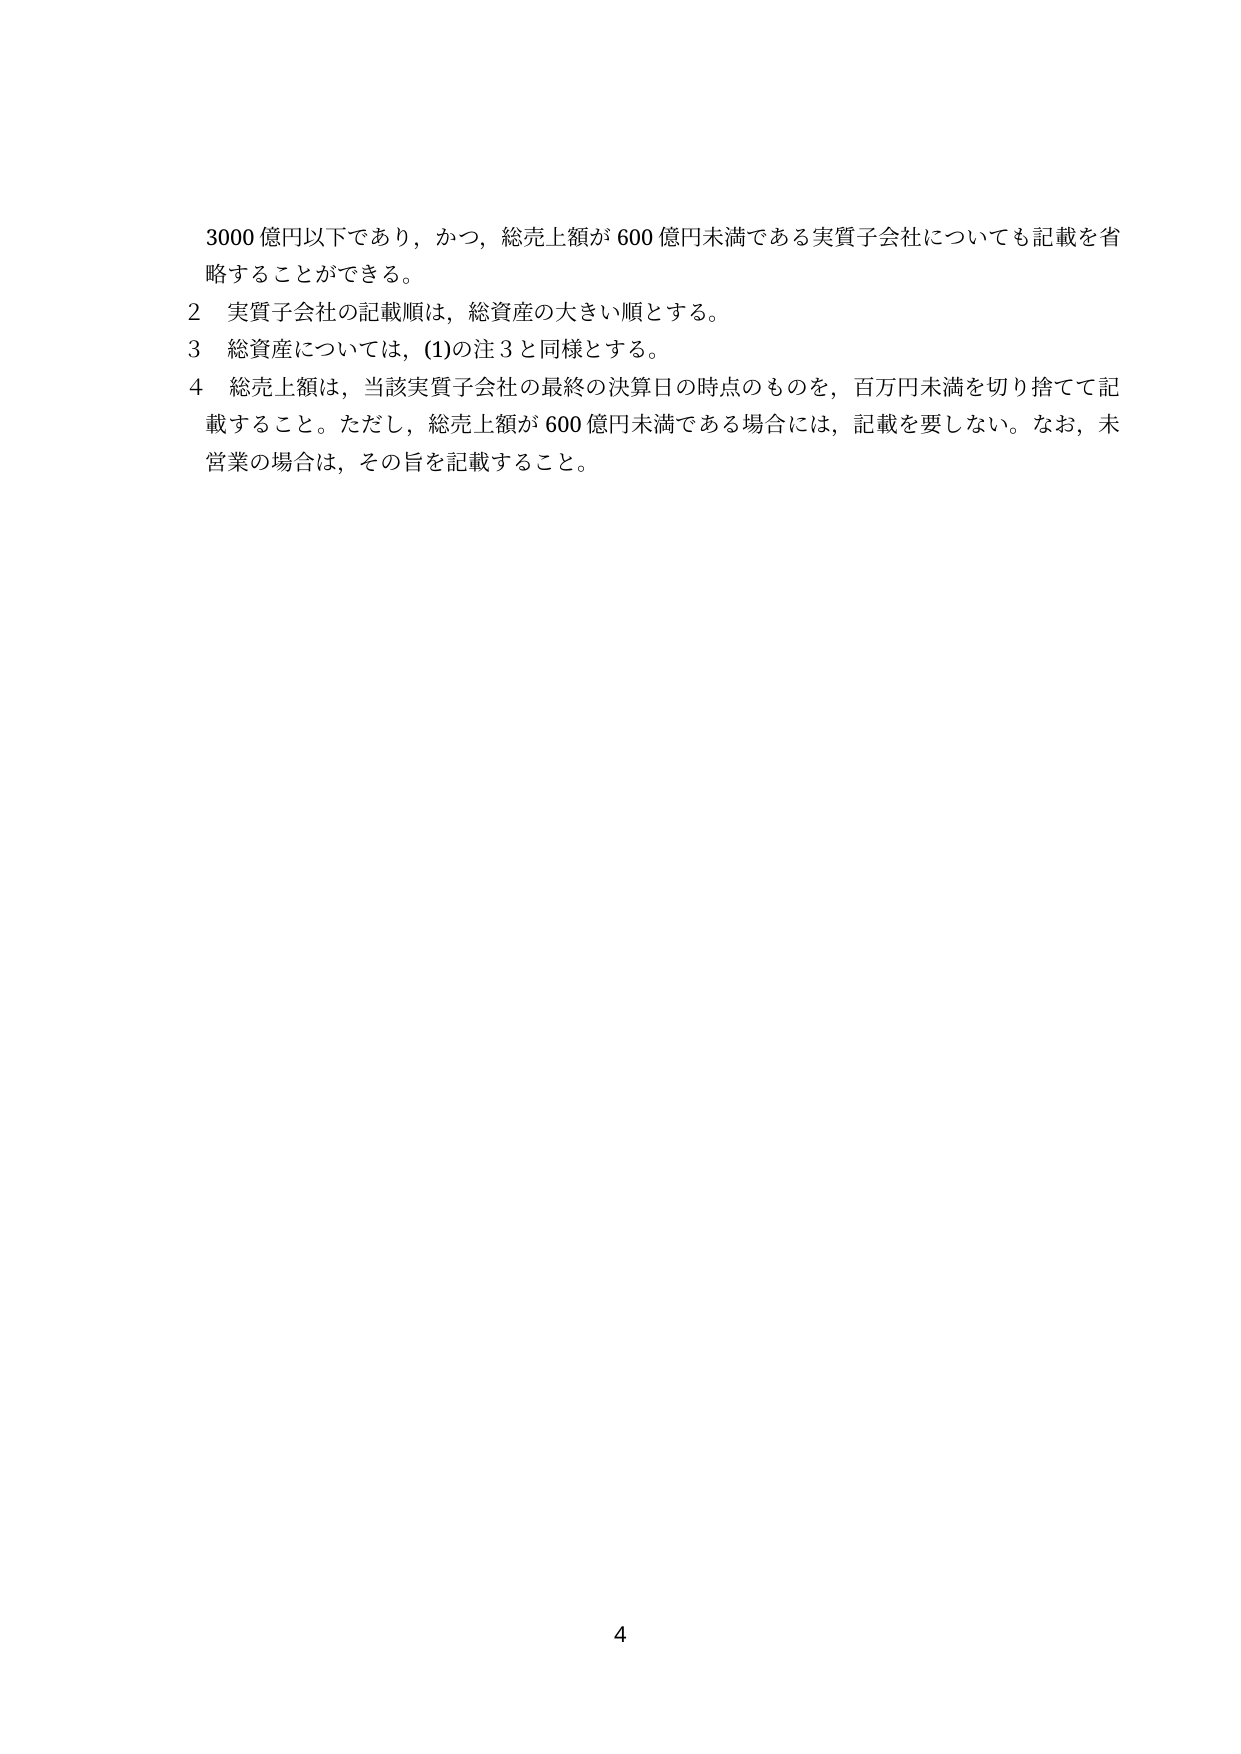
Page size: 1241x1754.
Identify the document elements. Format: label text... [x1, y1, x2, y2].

text ３ 総資産については，(1)の注３と同様とする。 [118, 329, 1122, 367]
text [118, 217, 1122, 292]
text ２ 実質子会社の記載順は，総資産の大きい順とする。 [140, 292, 1122, 329]
text ４ 総売上額は，当該実質子会社の最終の決算日の時点のものを，百万円未満を切り捨てて記載すること。ただし，総売上額が600億円未満である場合には，記載を要しない。なお，未営業の場合は，その旨を記載すること。 [118, 367, 1122, 479]
